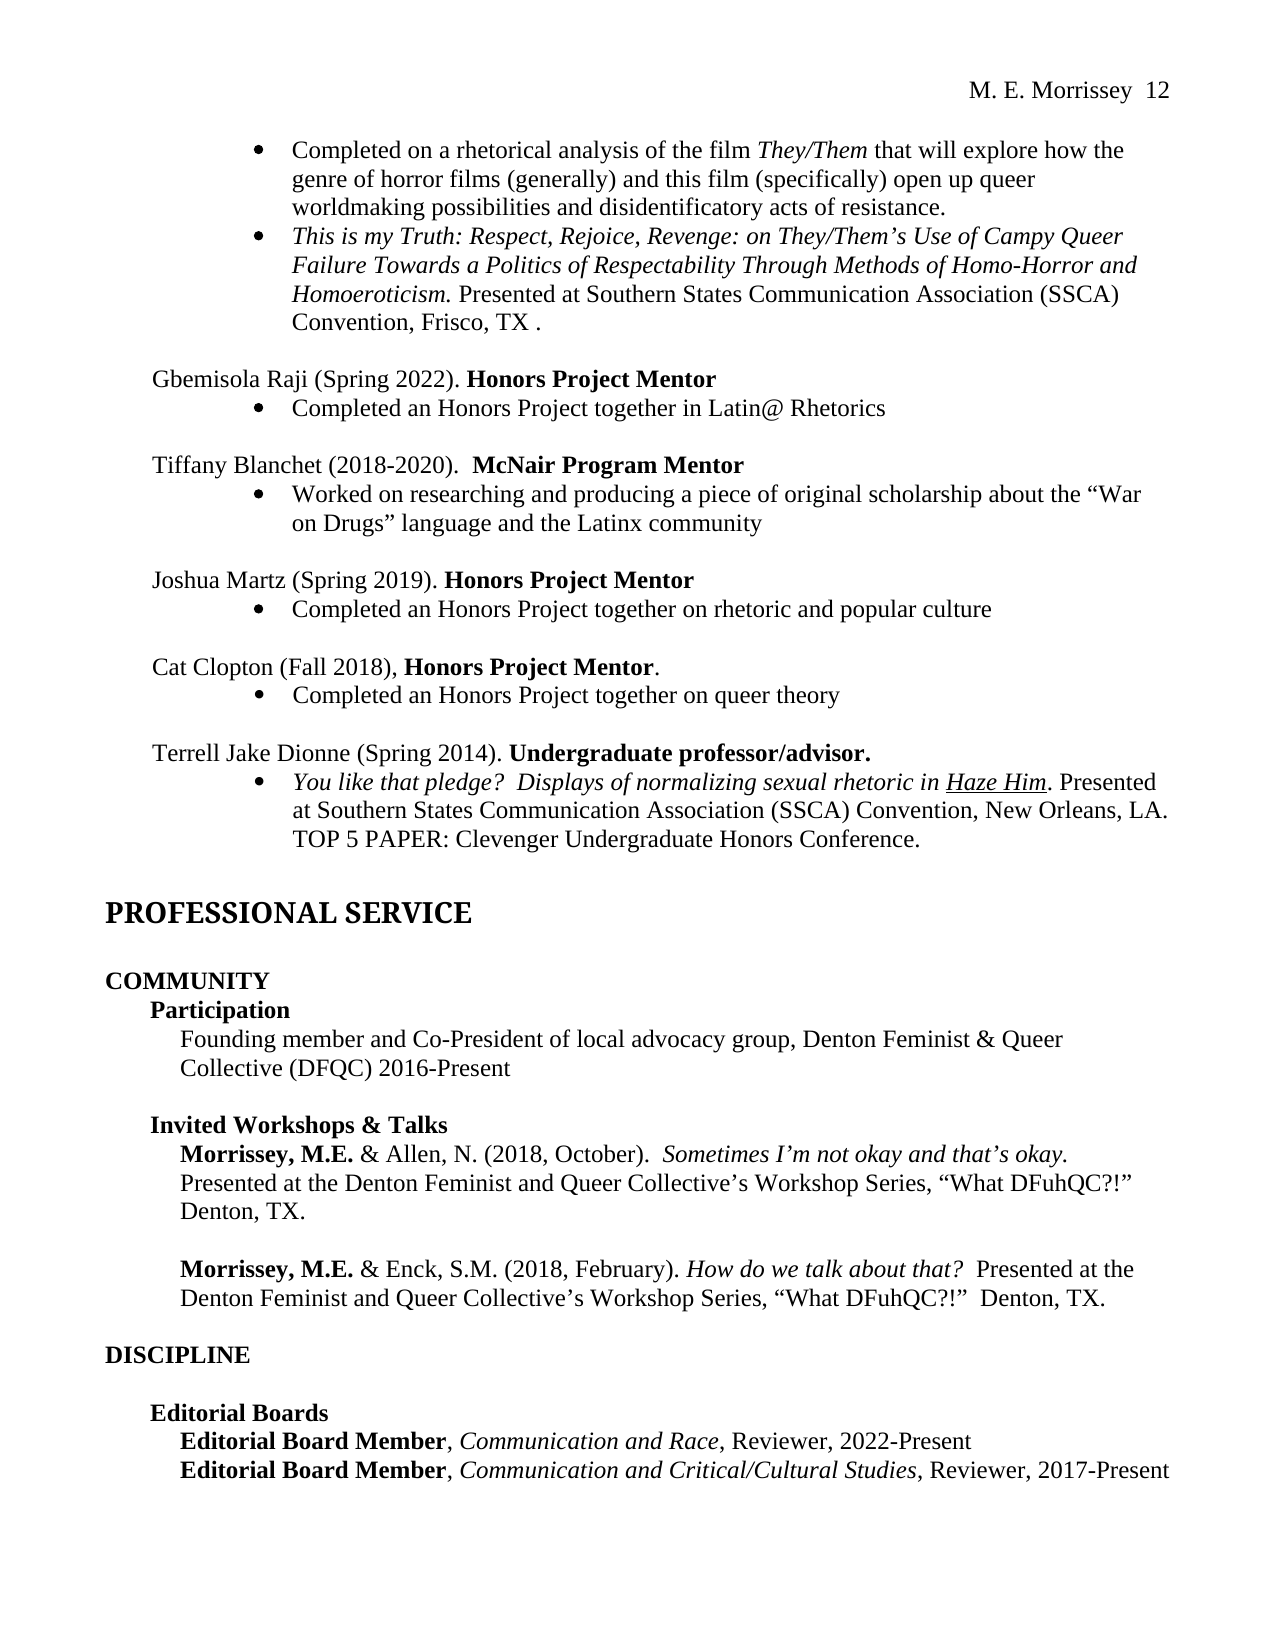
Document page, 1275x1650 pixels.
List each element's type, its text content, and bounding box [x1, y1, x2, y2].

text PROFESSIONAL SERVICE [105, 893, 1170, 932]
text DISCIPLINE [105, 1340, 1170, 1369]
list You like that pledge? Displays of normalizing sexual rhetoric in Haze Him. Presented at Southern States Communication Association (SSCA) Convention, New Orleans, LA. TOP 5 PAPER: Clevenger Undergraduate Honors Conference. [255, 767, 1170, 853]
text Morrissey, M.E. & Allen, N. (2018, October). Sometimes I’m not okay and that’s okay. Presented at the Denton Feminist and Queer Collective’s Workshop Series, “What DFuhQC?!” Denton, TX. [180, 1139, 1170, 1225]
list Completed an Honors Project together in Latin@ Rhetorics [254, 393, 1170, 422]
text Participation [150, 995, 1170, 1024]
text Editorial Boards [150, 1398, 1170, 1426]
list Completed on a rhetorical analysis of the film They/Them that will explore how the genre of horror films (generally) and this film (specifically) open up queer worldmaking possibilities and disidentificatory acts of resistance. [254, 135, 1170, 221]
list Completed an Honors Project together on rhetoric and popular culture [254, 594, 1170, 623]
text Terrell Jake Dionne (Spring 2014). Undergraduate professor/advisor. [152, 738, 1170, 767]
text Editorial Board Member, Communication and Critical/Cultural Studies, Reviewer, 2017-Present [150, 1455, 1170, 1484]
text Tiffany Blanchet (2018-2020). McNair Program Mentor [152, 451, 1170, 479]
text Editorial Board Member, Communication and Race, Reviewer, 2022-Present [150, 1426, 1170, 1455]
list This is my Truth: Respect, Rejoice, Revenge: on They/Them’s Use of Campy Queer Failure Towards a Politics of Respectability Through Methods of Homo-Horror and Homoeroticism. Presented at Southern States Communication Association (SSCA) Convention, Frisco, TX . [254, 221, 1170, 336]
list Completed an Honors Project together on queer theory [255, 681, 1170, 709]
text Founding member and Co-President of local advocacy group, Denton Feminist & Queer Collective (DFQC) 2016-Present [180, 1024, 1170, 1081]
list Worked on researching and producing a piece of original scholarship about the “War on Drugs” language and the Latinx community [254, 479, 1170, 537]
text Invited Workshops & Talks [150, 1110, 1170, 1139]
text COMMUNITY [105, 966, 1170, 995]
text Gbemisola Raji (Spring 2022). Honors Project Mentor [152, 364, 1170, 393]
text Joshua Martz (Spring 2019). Honors Project Mentor [152, 566, 1170, 594]
text Morrissey, M.E. & Enck, S.M. (2018, February). How do we talk about that? Presented at the Denton Feminist and Queer Collective’s Workshop Series, “What DFuhQC?!” Denton, TX. [180, 1254, 1170, 1311]
text Cat Clopton (Fall 2018), Honors Project Mentor. [152, 652, 1170, 681]
